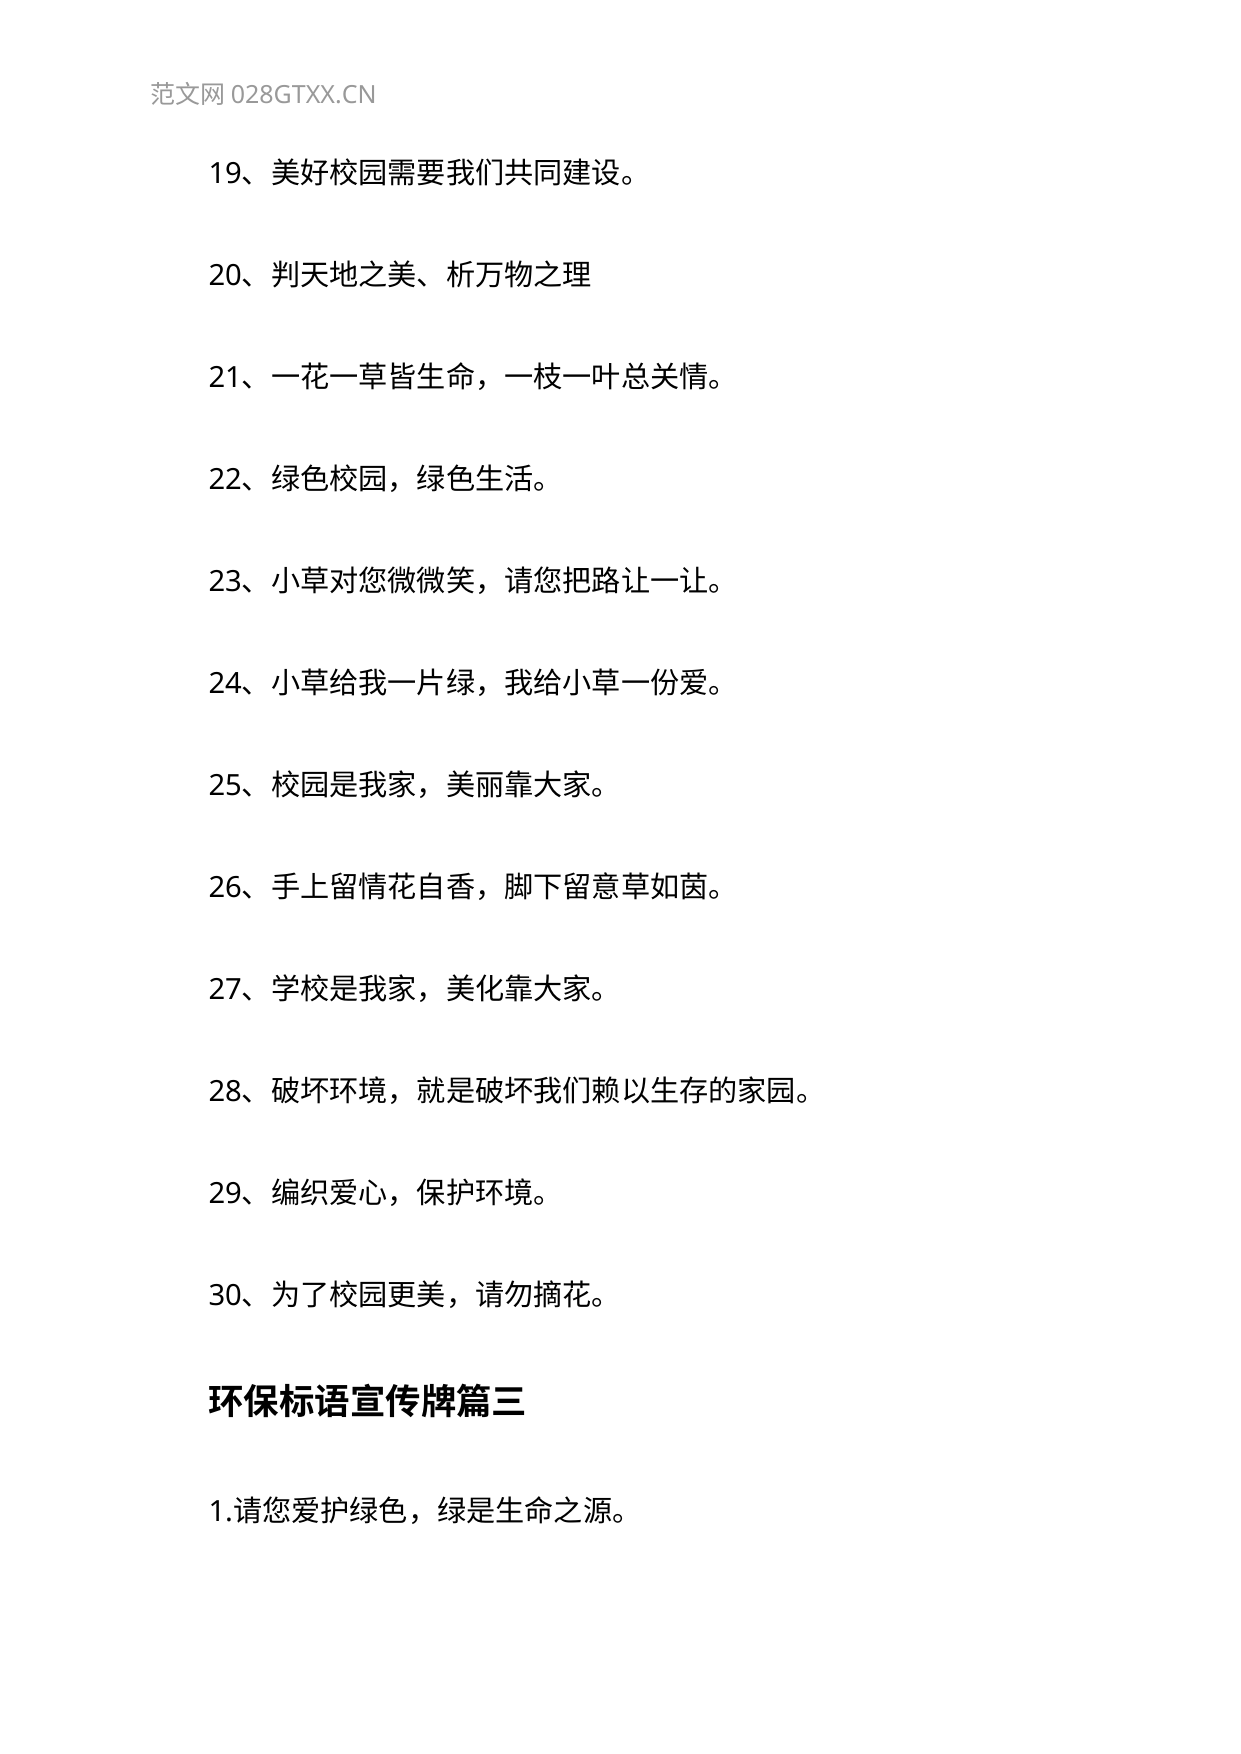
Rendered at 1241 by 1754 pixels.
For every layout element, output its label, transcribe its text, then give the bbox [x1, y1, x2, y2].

text 26、手上留情花自香，脚下留意草如茵。 [150, 864, 1090, 906]
text 30、为了校园更美，请勿摘花。 [150, 1272, 1090, 1314]
text 20、判天地之美、析万物之理 [150, 252, 1090, 294]
text 21、一花一草皆生命，一枝一叶总关情。 [150, 354, 1090, 396]
text 25、校园是我家，美丽靠大家。 [150, 762, 1090, 804]
text 1.请您爱护绿色，绿是生命之源。 [150, 1487, 1090, 1529]
text 22、绿色校园，绿色生活。 [150, 456, 1090, 498]
text 19、美好校园需要我们共同建设。 [150, 150, 1090, 192]
text 28、破坏环境，就是破坏我们赖以生存的家园。 [150, 1068, 1090, 1110]
text 24、小草给我一片绿，我给小草一份爱。 [150, 660, 1090, 702]
text 环保标语宣传牌篇三 [150, 1374, 1090, 1425]
text 29、编织爱心，保护环境。 [150, 1170, 1090, 1212]
text 27、学校是我家，美化靠大家。 [150, 966, 1090, 1008]
text 23、小草对您微微笑，请您把路让一让。 [150, 558, 1090, 600]
